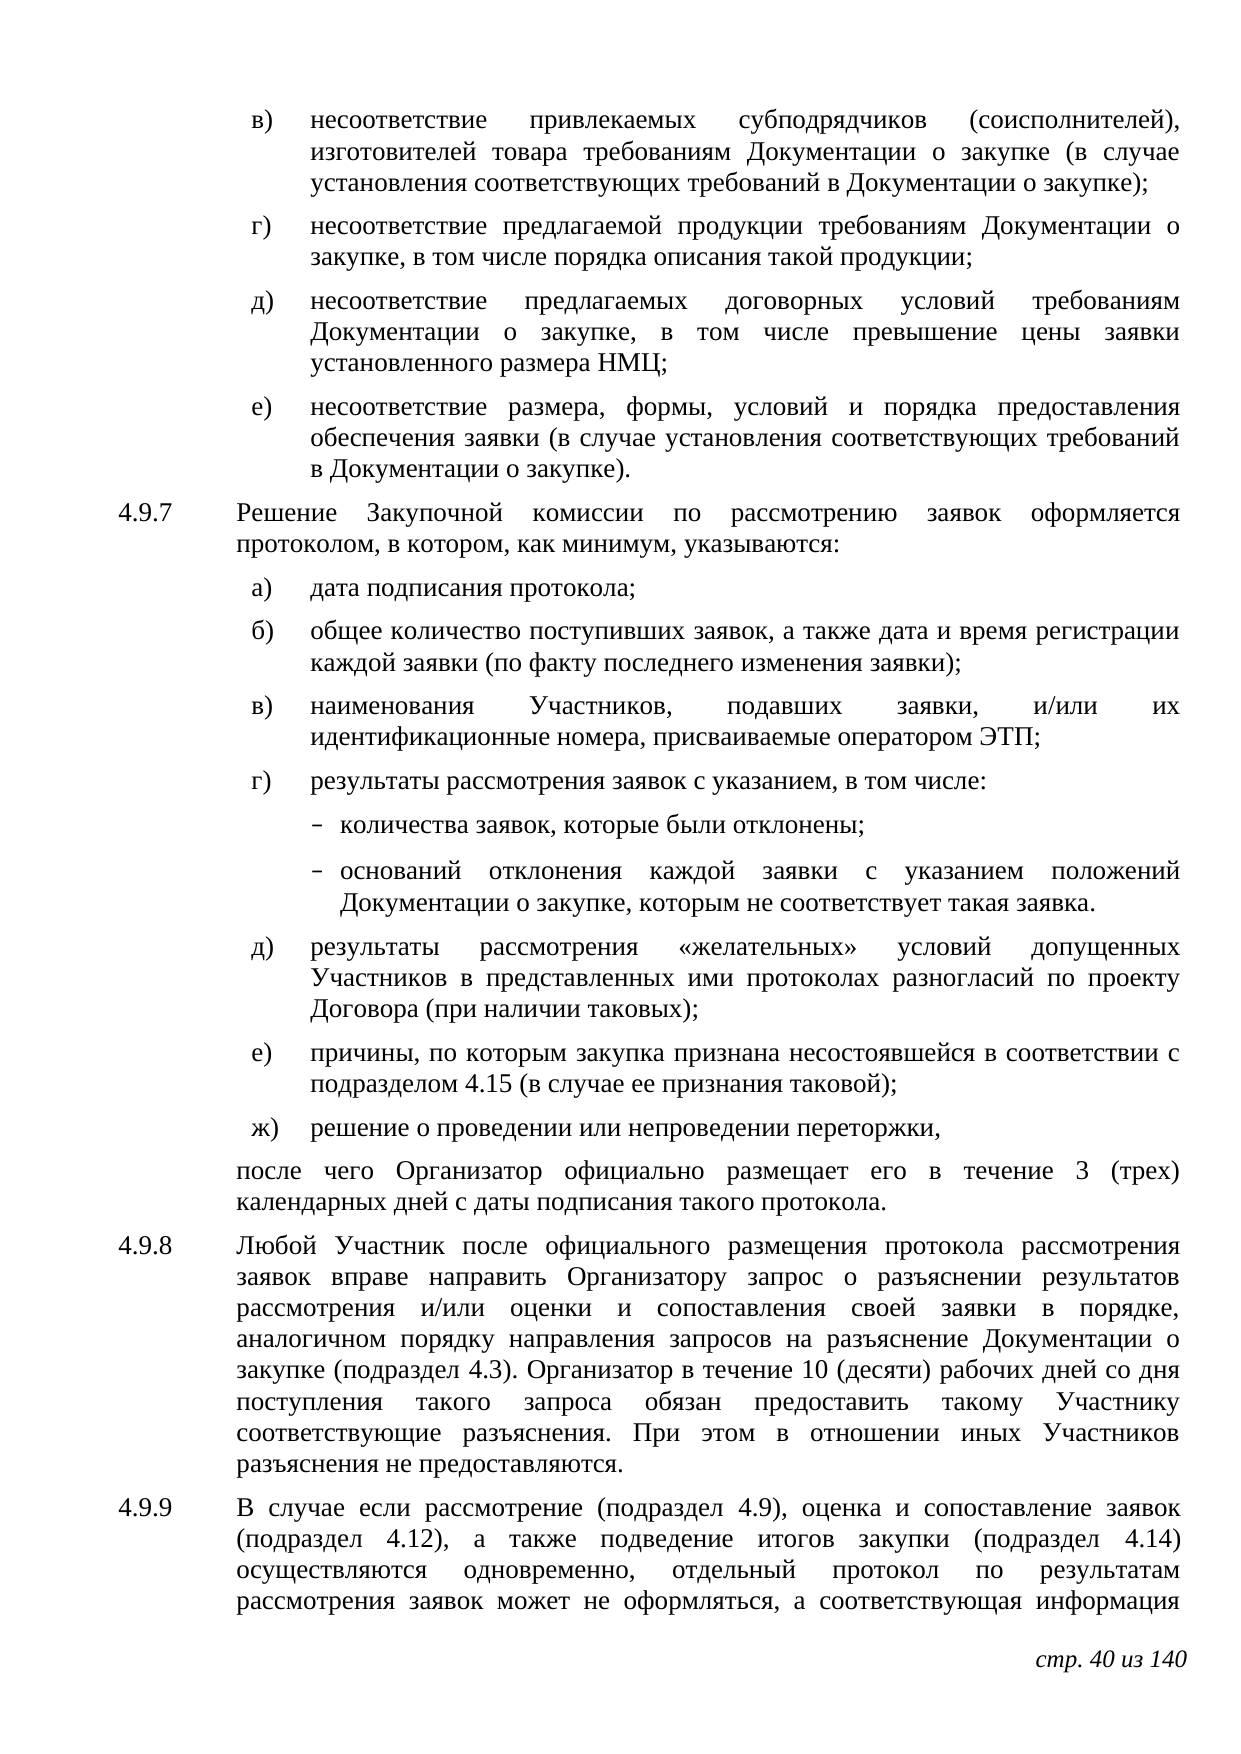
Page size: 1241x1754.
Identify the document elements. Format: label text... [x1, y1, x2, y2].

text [118, 1491, 1181, 1615]
list количества заявок, которые были отклонены; [310, 808, 1181, 841]
list оснований отклонения каждой заявки с указанием положений Документации о закупке, которым не соответствует такая заявка. [310, 853, 1181, 917]
text несоответствие предлагаемой продукции требованиям Документации о закупке, в том числе порядка описания такой продукции; [251, 209, 1181, 272]
text Любой Участник после официального размещения протокола рассмотрения заявок вправе направить Организатору запрос о разъяснении результатов рассмотрения и/или оценки и сопоставления своей заявки в порядке, аналогичном порядку направления запросов на разъяснение Документации о закупке (подраздел 4.3). Организатор в течение 10 (десяти) рабочих дней со дня поступления такого запроса обязан предоставить такому Участнику соответствующие разъяснения. При этом в отношении иных Участников разъяснения не предоставляются. [118, 1229, 1181, 1478]
text дата подписания протокола; [251, 571, 1181, 602]
text результаты рассмотрения «желательных» условий допущенных Участников в представленных ими протоколах разногласий по проекту Договора (при наличии таковых); [251, 930, 1181, 1023]
text причины, по которым закупка признана несостоявшейся в соответствии с подразделом 4.15 (в случае ее признания таковой); [251, 1036, 1181, 1098]
text решение о проведении или непроведении переторжки, [251, 1111, 1181, 1142]
text несоответствие размера, формы, условий и порядка предоставления обеспечения заявки (в случае установления соответствующих требований в Документации о закупке). [251, 390, 1181, 483]
text несоответствие предлагаемых договорных условий требованиям Документации о закупке, в том числе превышение цены заявки установленного размера НМЦ; [251, 284, 1181, 378]
text несоответствие привлекаемых субподрядчиков (соисполнителей), изготовителей товара требованиям Документации о закупке (в случае установления соответствующих требований в Документации о закупке); [251, 103, 1181, 197]
text общее количество поступивших заявок, а также дата и время регистрации каждой заявки (по факту последнего изменения заявки); [251, 614, 1181, 677]
text наименования Участников, подавших заявки, и/или их идентификационные номера, присваиваемые оператором ЭТП; [251, 689, 1181, 752]
text Решение Закупочной комиссии по рассмотрению заявок оформляется протоколом, в котором, как минимум, указываются: [118, 496, 1181, 558]
list после чего Организатор официально размещает его в течение 3 (трех) календарных дней с даты подписания такого протокола. [236, 1154, 1181, 1217]
text результаты рассмотрения заявок с указанием, в том числе: [251, 764, 1181, 795]
